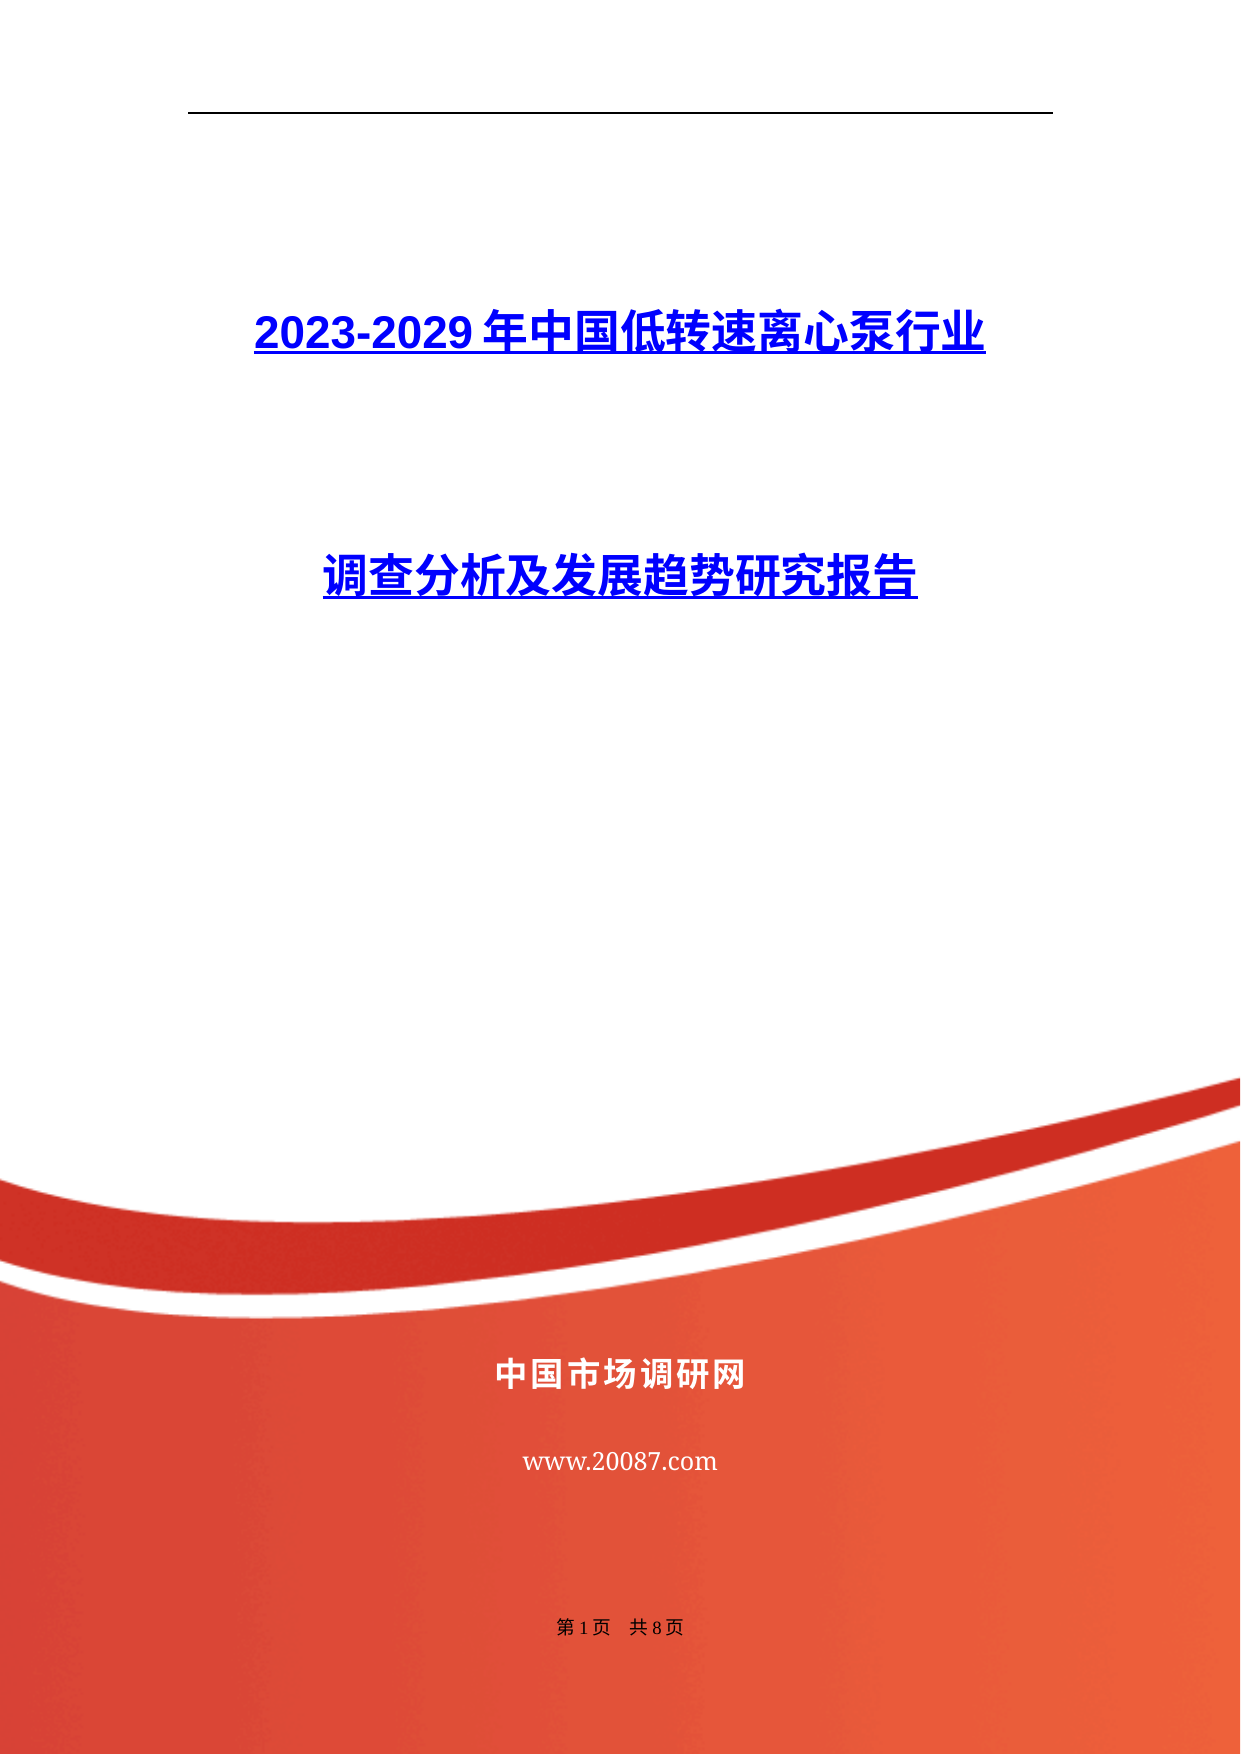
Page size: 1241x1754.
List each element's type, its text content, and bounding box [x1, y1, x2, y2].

subtitle 中国市场调研网 [187, 1339, 1053, 1404]
table_header 2023-2029年中国低转速离心泵行业调查分析及发展趋势研究报告 [188, 207, 1053, 773]
picture [0, 1006, 1241, 1754]
text www.20087.com [187, 1428, 1053, 1493]
